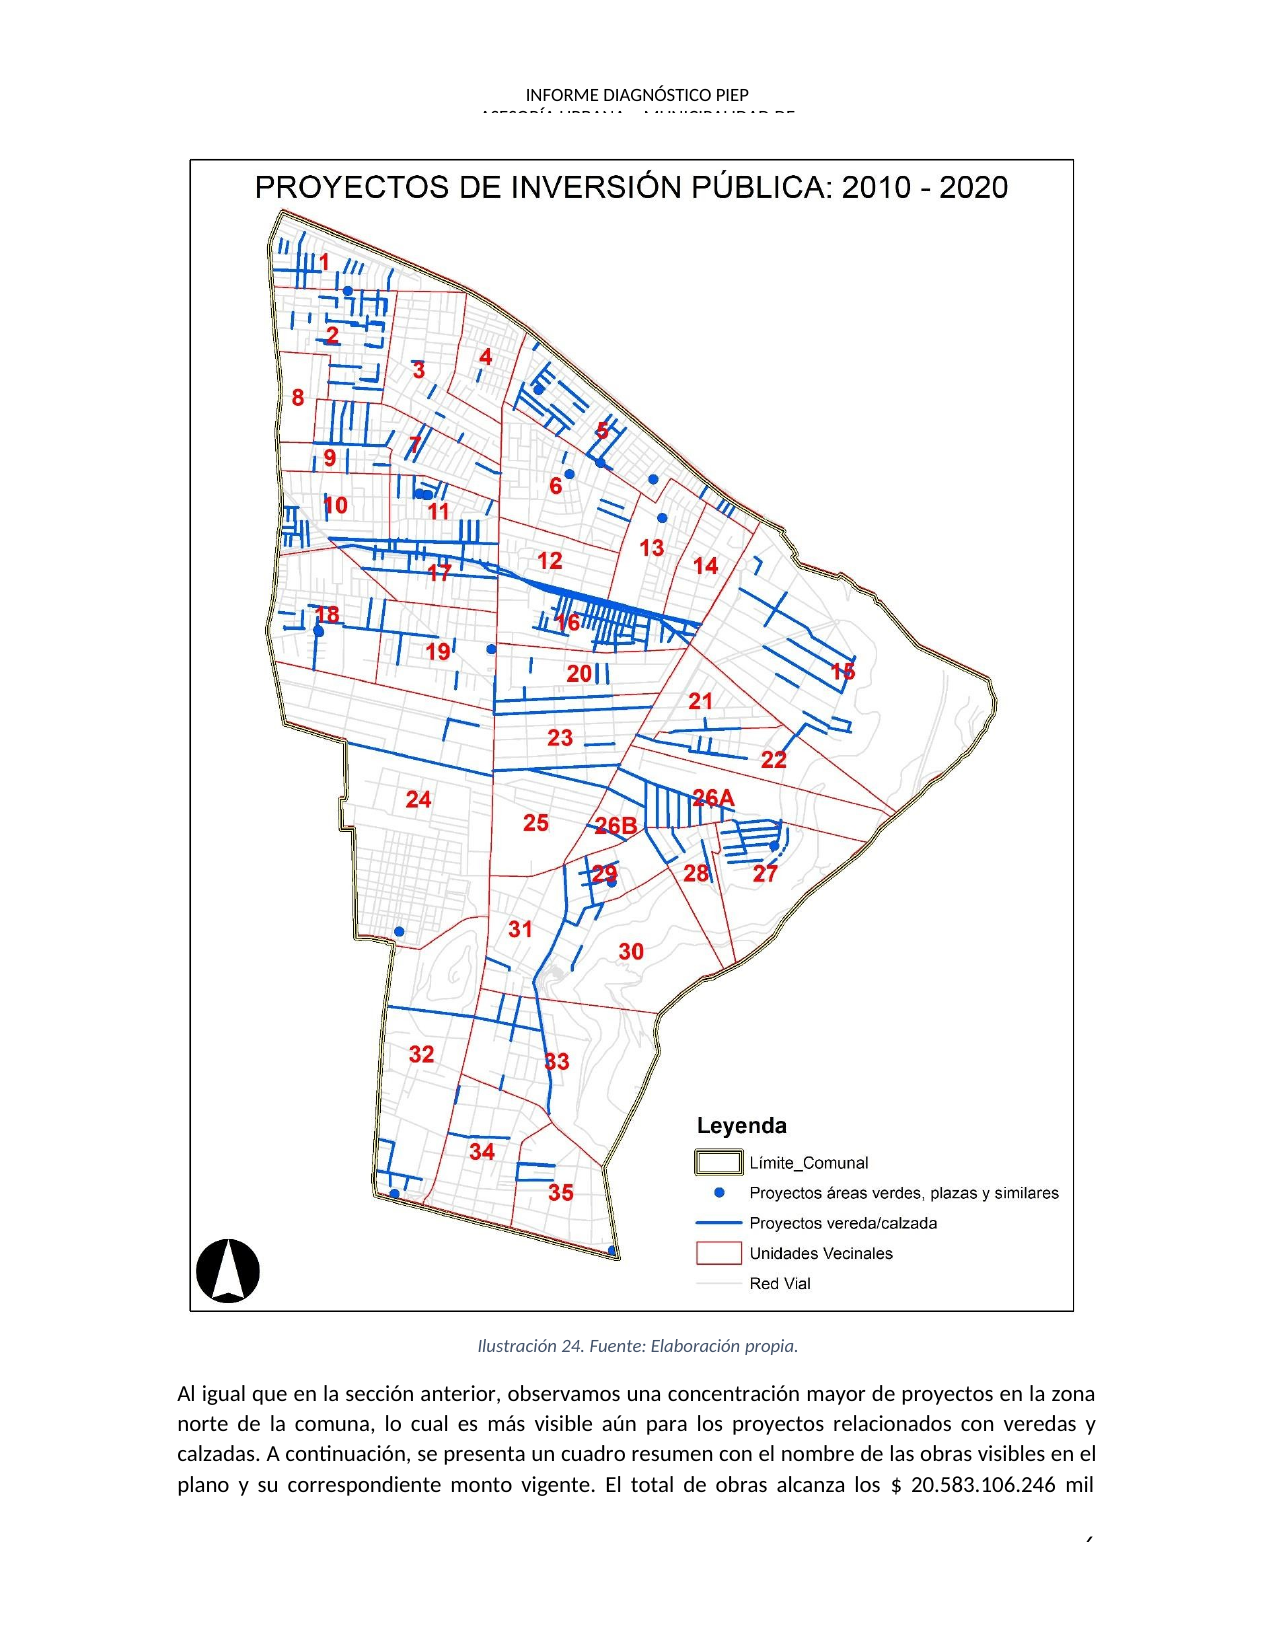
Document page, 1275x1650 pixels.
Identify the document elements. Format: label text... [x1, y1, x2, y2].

picture [188, 158, 1076, 1315]
text Ilustración 24. Fuente: Elaboración propia. [192, 1334, 1083, 1357]
text Al igual que en la sección anterior, observamos una concentración mayor de proyectos en la zona norte de la comuna, lo cual es más visible aún para los proyectos relacionados con veredas y calzadas. A continuación, se presenta un cuadro resumen con el nombre de las obras visibles en el plano y su correspondiente monto vigente. El total de obras alcanza los $ 20.583.106.246 mil [177, 1379, 1098, 1498]
